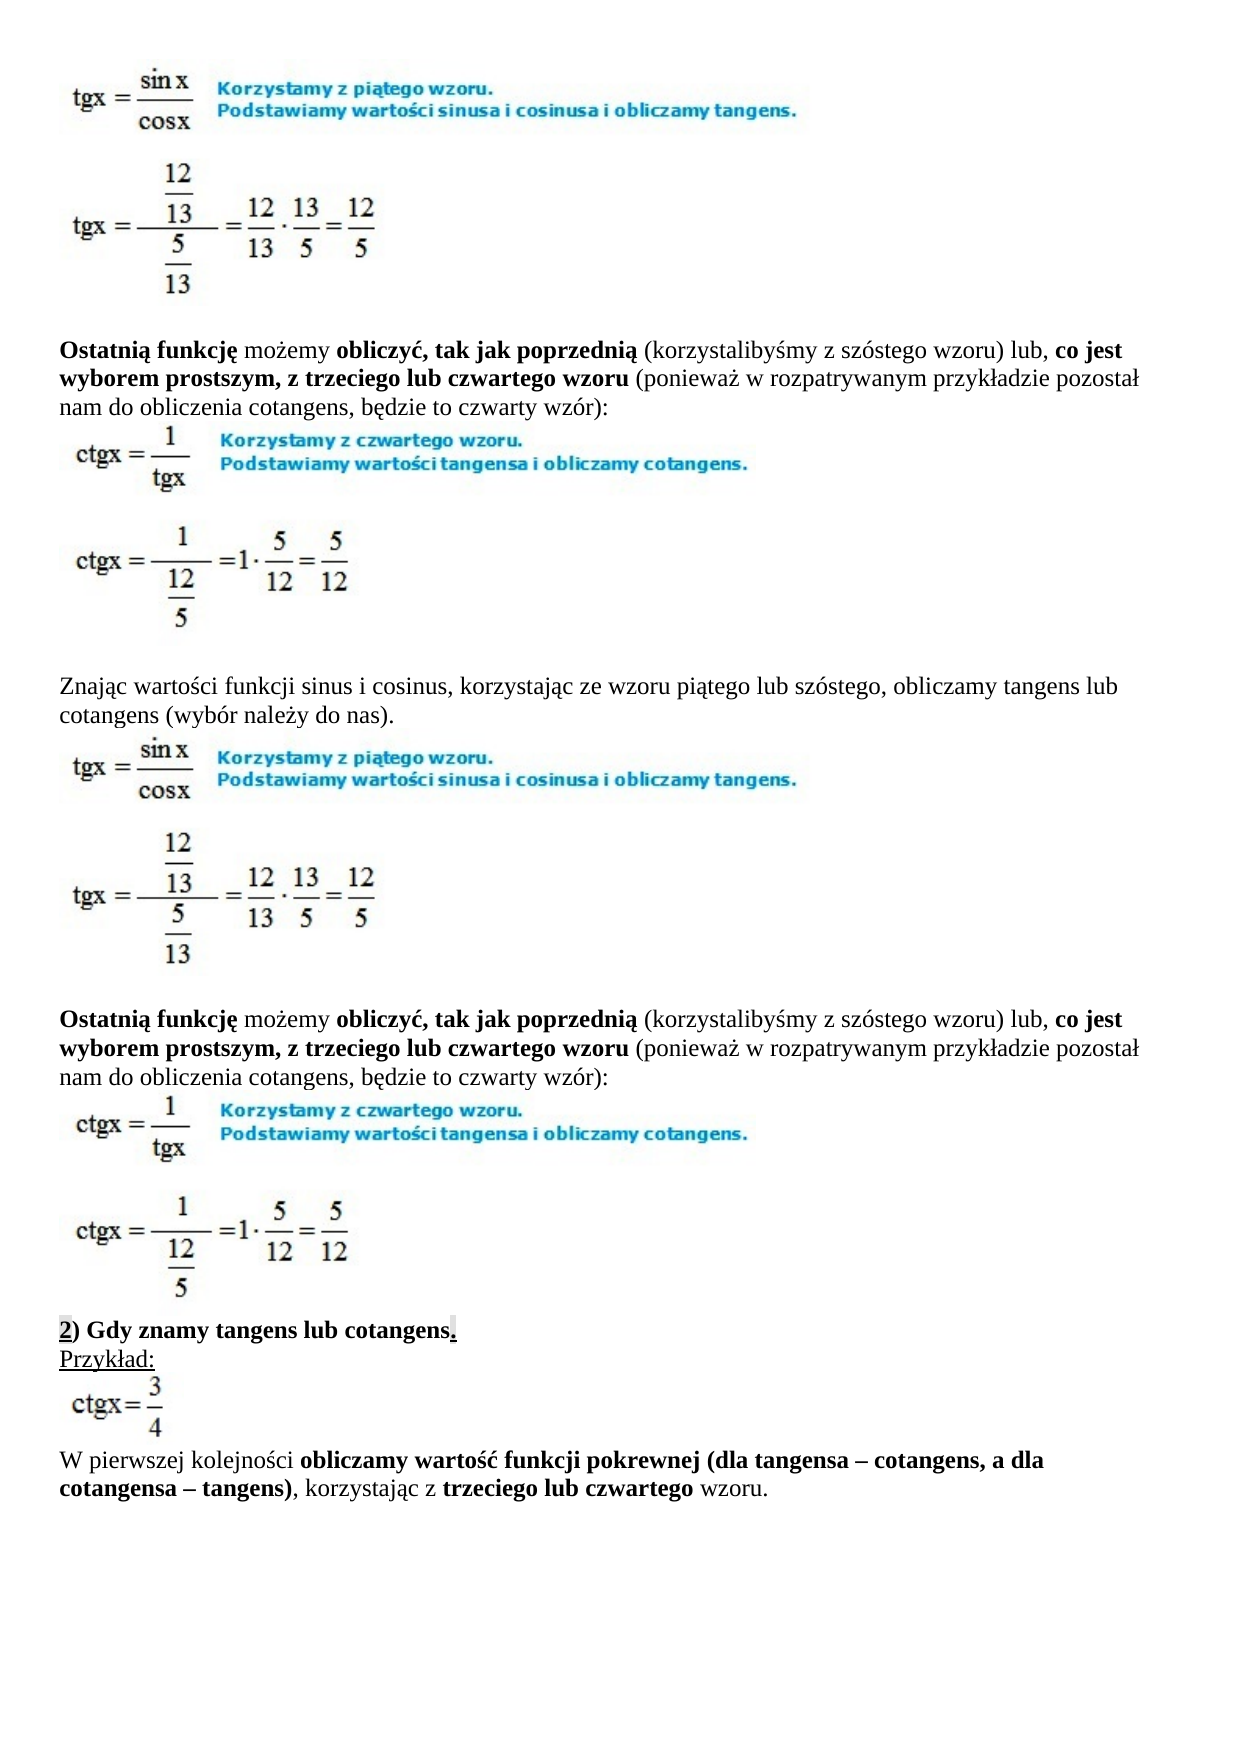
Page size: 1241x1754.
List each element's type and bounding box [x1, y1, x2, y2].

text [59, 671, 1167, 1502]
picture [59, 421, 756, 646]
text [59, 59, 1167, 646]
picture [59, 59, 819, 306]
picture [59, 728, 819, 976]
picture [59, 1090, 756, 1316]
picture [59, 1372, 184, 1445]
